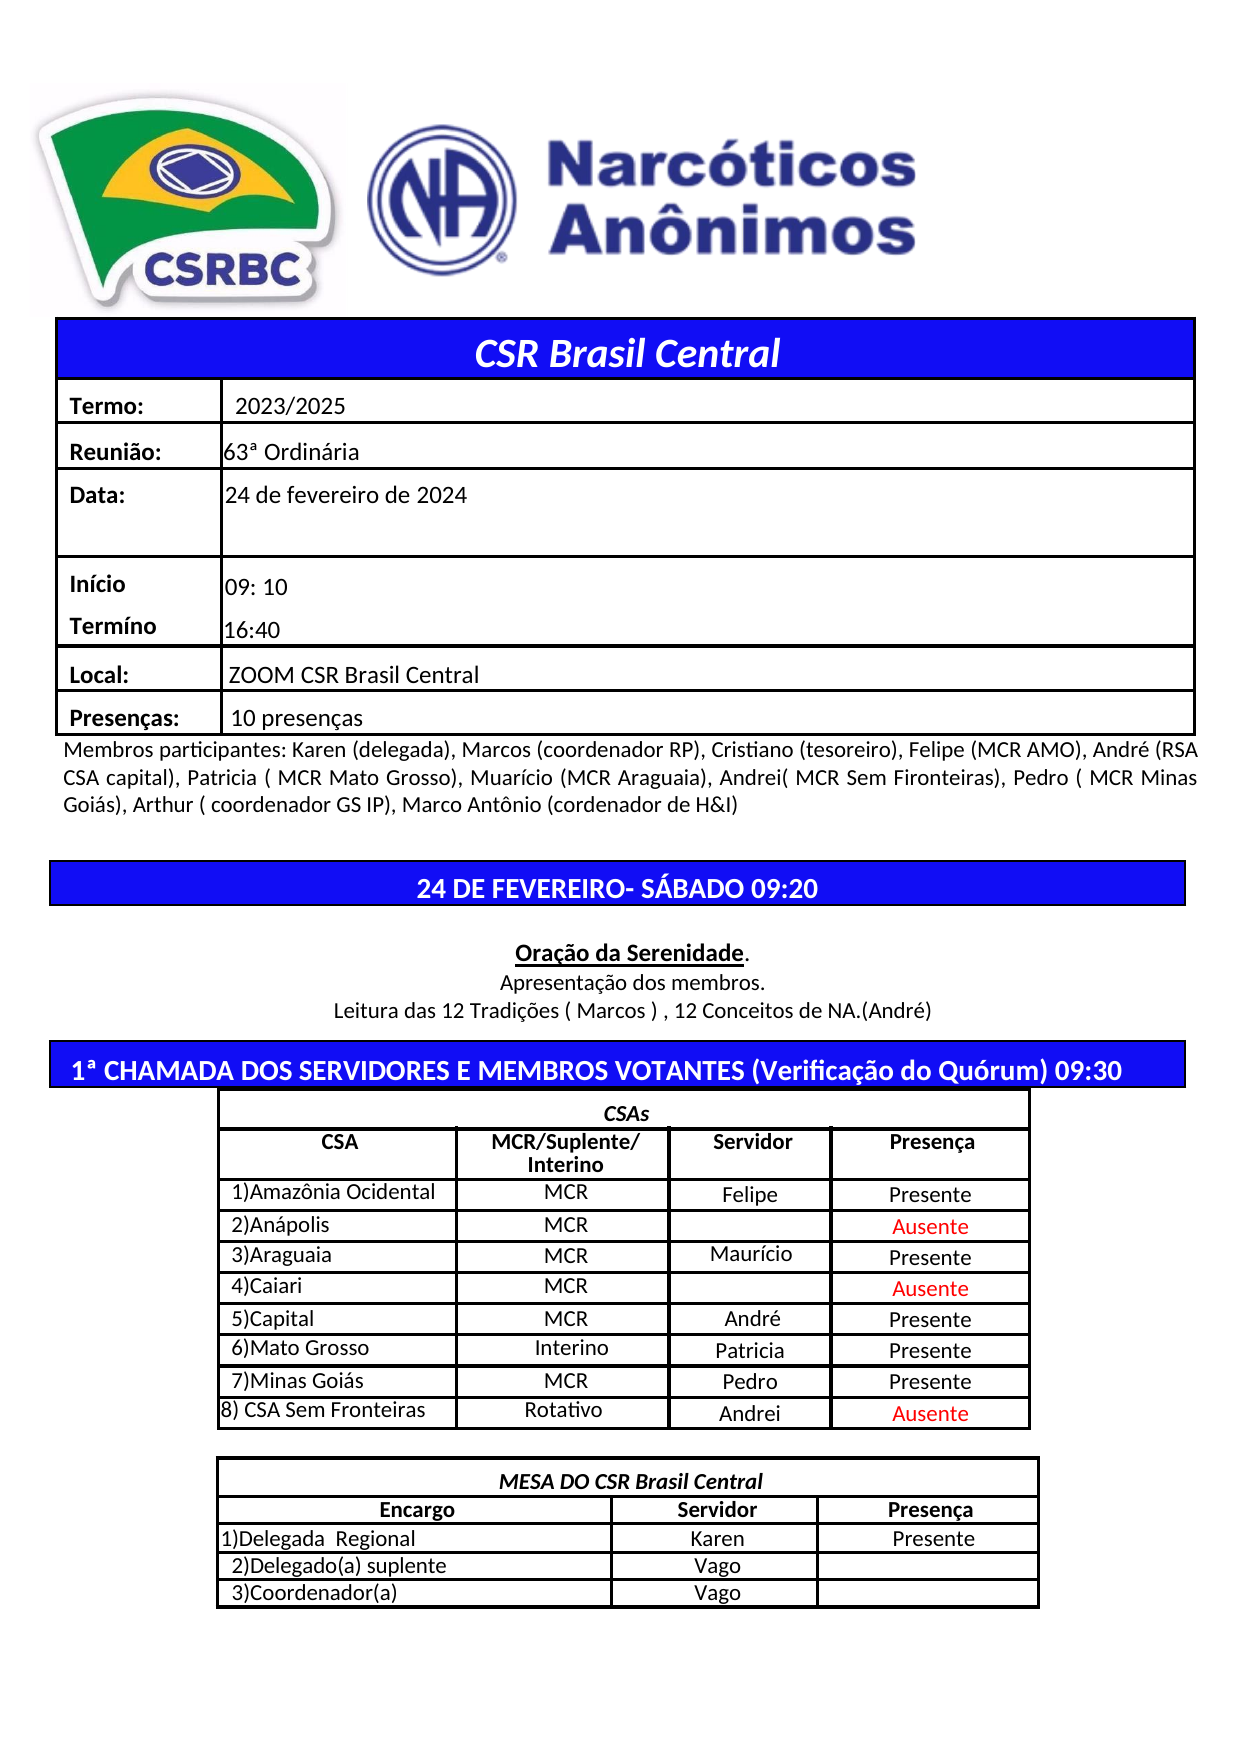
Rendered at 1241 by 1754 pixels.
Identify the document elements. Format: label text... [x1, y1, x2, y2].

table_cell Presenças: [58, 692, 220, 733]
text Leitura das 12 Tradições ( Marcos ) , 12 Conceitos de NA.(André) [29, 996, 1236, 1024]
table_cell 4)Caiari [220, 1274, 455, 1302]
table_cell Ausente [833, 1274, 1028, 1302]
table_cell Pedro [671, 1368, 829, 1396]
text Membros participantes: Karen (delegada), Marcos (coordenador RP), Cristiano (tesoreiro), Felipe (MCR AMO), André (RSA CSA capital), Patricia ( MCR Mato Grosso), Muarício (MCR Araguaia), Andrei( MCR Sem Fironteiras), Pedro ( MCR Minas Goiás), Arthur ( coordenador GS IP), Marco Antônio (cordenador de H&I) [63, 736, 1199, 818]
table_header MESA DO CSR Brasil Central [219, 1460, 1037, 1495]
table_cell Presente [819, 1525, 1037, 1551]
table_cell Presente [833, 1336, 1028, 1364]
text Oração da Serenidade. [29, 938, 1236, 968]
table_cell MCR [458, 1181, 667, 1209]
table_cell 1)Amazônia Ocidental [220, 1181, 455, 1209]
table_cell 3)Coordenador(a) [219, 1581, 610, 1605]
table_cell 1)Delegada Regional [219, 1525, 610, 1551]
table_cell Presença [833, 1131, 1028, 1177]
table_cell Presente [833, 1368, 1028, 1396]
table_cell Interino [458, 1336, 667, 1364]
table_cell [819, 1554, 1037, 1578]
table_cell Vago [613, 1554, 816, 1578]
table_cell [671, 1274, 829, 1302]
table_cell 3)Araguaia [220, 1243, 455, 1271]
table_cell Felipe [671, 1181, 829, 1209]
table_cell Reunião: [58, 424, 220, 467]
table_cell André [671, 1305, 829, 1333]
table_cell [671, 1212, 829, 1240]
table_cell MCR [458, 1212, 667, 1240]
table_cell MCR [458, 1274, 667, 1302]
table_cell Karen [613, 1525, 816, 1551]
table_cell Rotativo [458, 1399, 667, 1427]
table_cell Encargo [219, 1498, 610, 1522]
table_cell MCR [458, 1368, 667, 1396]
table_cell Presente [833, 1181, 1028, 1209]
table_cell Termo: [58, 380, 220, 421]
table_cell 7)Minas Goiás [220, 1368, 455, 1396]
table_cell 10 presenças [223, 692, 1193, 733]
picture [29, 83, 916, 317]
table_cell 2)Anápolis [220, 1212, 455, 1240]
table_cell 24 de fevereiro de 2024 [223, 470, 1193, 555]
table_cell Início Termíno [58, 558, 220, 644]
table_header CSAs [220, 1091, 1028, 1126]
table_cell 2023/2025 [223, 380, 1193, 421]
table_cell MCR [458, 1305, 667, 1333]
table_cell Ausente [833, 1212, 1028, 1240]
table_cell Servidor [671, 1131, 829, 1177]
table_cell Maurício [671, 1243, 829, 1271]
table_cell Data: [58, 470, 220, 555]
table_cell MCR/Suplente/ Interino [458, 1131, 667, 1177]
table_cell Andrei [671, 1399, 829, 1427]
table_cell [819, 1581, 1037, 1605]
table_cell 2)Delegado(a) suplente [219, 1554, 610, 1578]
table_cell Servidor [613, 1498, 816, 1522]
table_cell MCR [458, 1243, 667, 1271]
table_cell 8) CSA Sem Fronteiras [220, 1399, 455, 1427]
table_cell CSA [220, 1131, 455, 1177]
table_header CSR Brasil Central [58, 320, 1193, 377]
table_cell 63ª Ordinária [223, 424, 1193, 467]
table_cell 5)Capital [220, 1305, 455, 1333]
table_cell 09: 10 16:40 [223, 558, 1193, 644]
table_cell ZOOM CSR Brasil Central [223, 648, 1193, 689]
table_cell Ausente [833, 1399, 1028, 1427]
table_cell Presente [833, 1305, 1028, 1333]
table_cell Presente [833, 1243, 1028, 1271]
text Apresentação dos membros. [29, 968, 1236, 996]
table_cell Presença [819, 1498, 1037, 1522]
table_cell Vago [613, 1581, 816, 1605]
table_cell Local: [58, 648, 220, 689]
table_cell Patricia [671, 1336, 829, 1364]
table_cell 6)Mato Grosso [220, 1336, 455, 1364]
